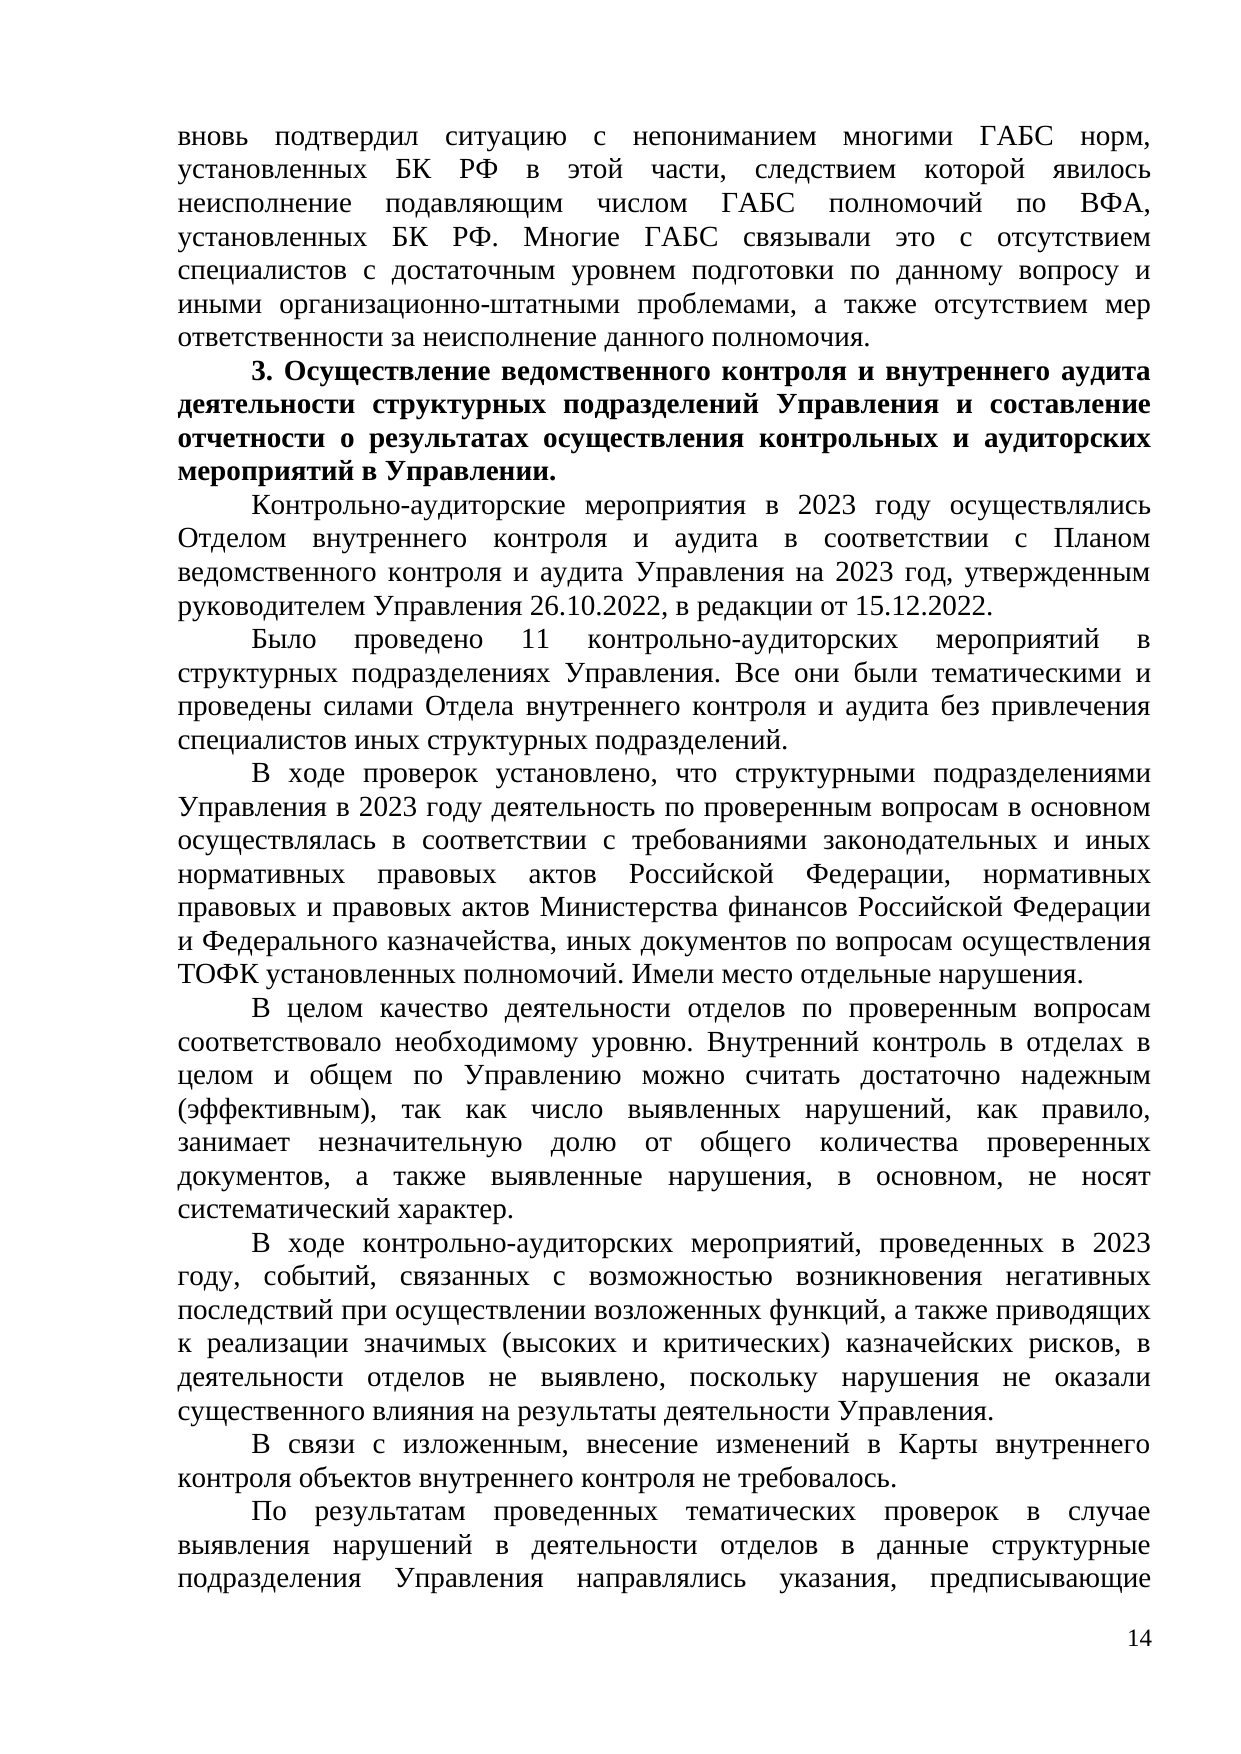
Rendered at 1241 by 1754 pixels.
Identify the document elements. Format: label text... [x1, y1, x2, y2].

text Было проведено 11 контрольно-аудиторских мероприятий в структурных подразделениях Управления. Все они были тематическими и проведены силами Отдела внутреннего контроля и аудита без привлечения специалистов иных структурных подразделений. [177, 621, 1152, 755]
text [177, 118, 1152, 353]
text В ходе контрольно-аудиторских мероприятий, проведенных в 2023 году, событий, связанных с возможностью возникновения негативных последствий при осуществлении возложенных функций, а также приводящих к реализации значимых (высоких и критических) казначейских рисков, в деятельности отделов не выявлено, поскольку нарушения не оказали существенного влияния на результаты деятельности Управления. [177, 1225, 1152, 1426]
text В ходе проверок установлено, что структурными подразделениями Управления в 2023 году деятельность по проверенным вопросам в основном осуществлялась в соответствии с требованиями законодательных и иных нормативных правовых актов Российской Федерации, нормативных правовых и правовых актов Министерства финансов Российской Федерации и Федерального казначейства, иных документов по вопросам осуществления ТОФК установленных полномочий. Имели место отдельные нарушения. [177, 755, 1152, 990]
text В связи с изложенным, внесение изменений в Карты внутреннего контроля объектов внутреннего контроля не требовалось. [177, 1426, 1152, 1493]
text В целом качество деятельности отделов по проверенным вопросам соответствовало необходимому уровню. Внутренний контроль в отделах в целом и общем по Управлению можно считать достаточно надежным (эффективным), так как число выявленных нарушений, как правило, занимает незначительную долю от общего количества проверенных документов, а также выявленные нарушения, в основном, не носят систематический характер. [177, 990, 1152, 1225]
text Контрольно-аудиторские мероприятия в 2023 году осуществлялись Отделом внутреннего контроля и аудита в соответствии с Планом ведомственного контроля и аудита Управления на 2023 год, утвержденным руководителем Управления 26.10.2022, в редакции от 15.12.2022. [177, 487, 1152, 621]
text 3. Осуществление ведомственного контроля и внутреннего аудита деятельности структурных подразделений Управления и составление отчетности о результатах осуществления контрольных и аудиторских мероприятий в Управлении. [177, 353, 1152, 487]
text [177, 1493, 1152, 1594]
